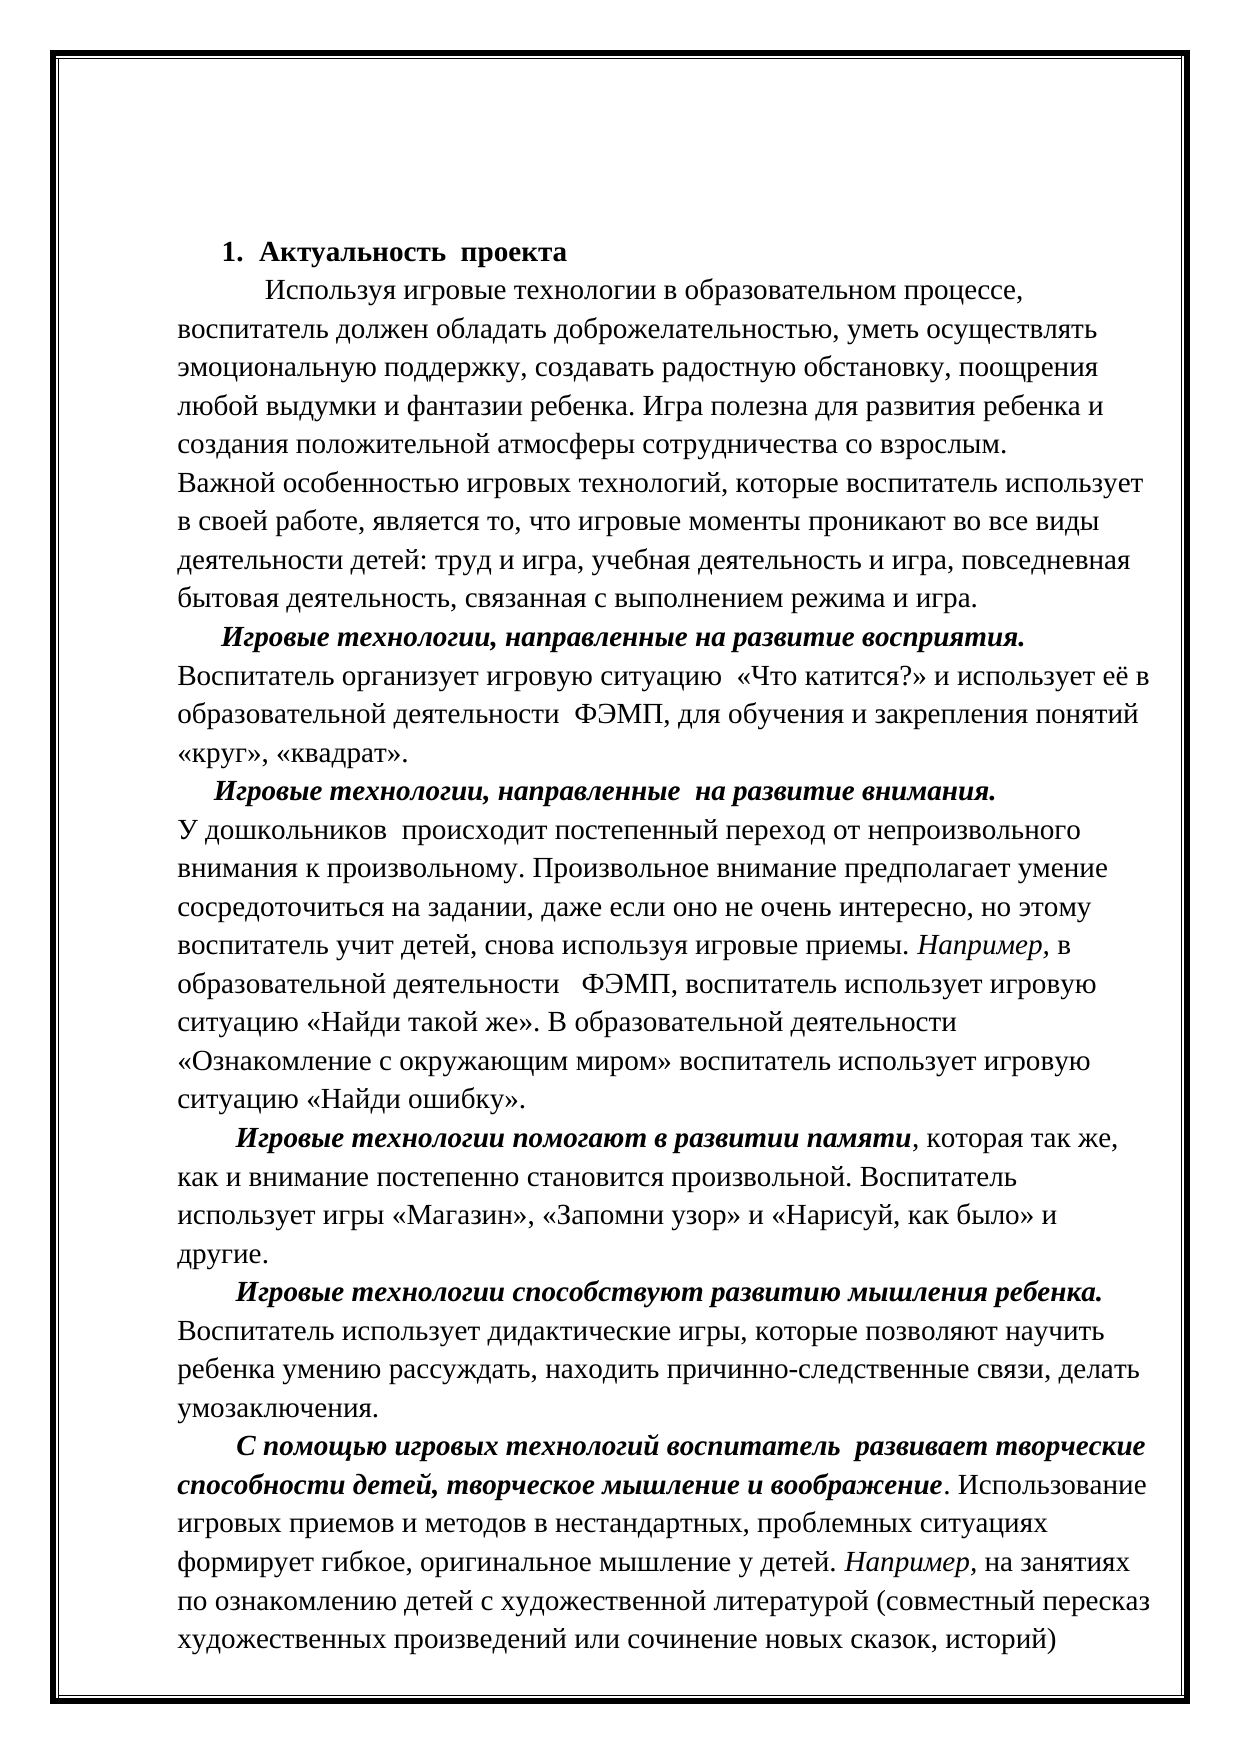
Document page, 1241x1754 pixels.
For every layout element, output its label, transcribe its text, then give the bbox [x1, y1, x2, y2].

text Игровые технологии способствуют развитию мышления ребенка. Воспитатель использует дидактические игры, которые позволяют научить ребенка умению рассуждать, находить причинно-следственные связи, делать умозаключения. [177, 1274, 1152, 1423]
text У дошкольников происходит постепенный переход от непроизвольного внимания к произвольному. Произвольное внимание предполагает умение сосредоточиться на задании, даже если оно не очень интересно, но этому воспитатель учит детей, снова используя игровые приемы. Например, в образовательной деятельности ФЭМП, воспитатель использует игровую ситуацию «Найди такой же». В образовательной деятельности «Ознакомление с окружающим миром» воспитатель использует игровую ситуацию «Найди ошибку». [177, 812, 1152, 1115]
text Используя игровые технологии в образовательном процессе, воспитатель должен обладать доброжелательностью, уметь осуществлять эмоциональную поддержку, создавать радостную обстановку, поощрения любой выдумки и фантазии ребенка. Игра полезна для развития ребенка и создания положительной атмосферы сотрудничества со взрослым. [177, 272, 1152, 460]
list Актуальность проекта [221, 234, 1152, 267]
text Игровые технологии, направленные на развитие восприятия. [177, 619, 1152, 653]
text Воспитатель организует игровую ситуацию «Что катится?» и использует её в образовательной деятельности ФЭМП, для обучения и закрепления понятий «круг», «квадрат». [177, 658, 1152, 768]
text Игровые технологии, направленные на развитие внимания. [177, 773, 1152, 807]
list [177, 1428, 1152, 1655]
text Важной особенностью игровых технологий, которые воспитатель использует в своей работе, является то, что игровые моменты проникают во все виды деятельности детей: труд и игра, учебная деятельность и игра, повседневная бытовая деятельность, связанная с выполнением режима и игра. [177, 465, 1152, 614]
text Игровые технологии помогают в развитии памяти, которая так же, как и внимание постепенно становится произвольной. Воспитатель использует игры «Магазин», «Запомни узор» и «Нарисуй, как было» и другие. [177, 1120, 1152, 1269]
